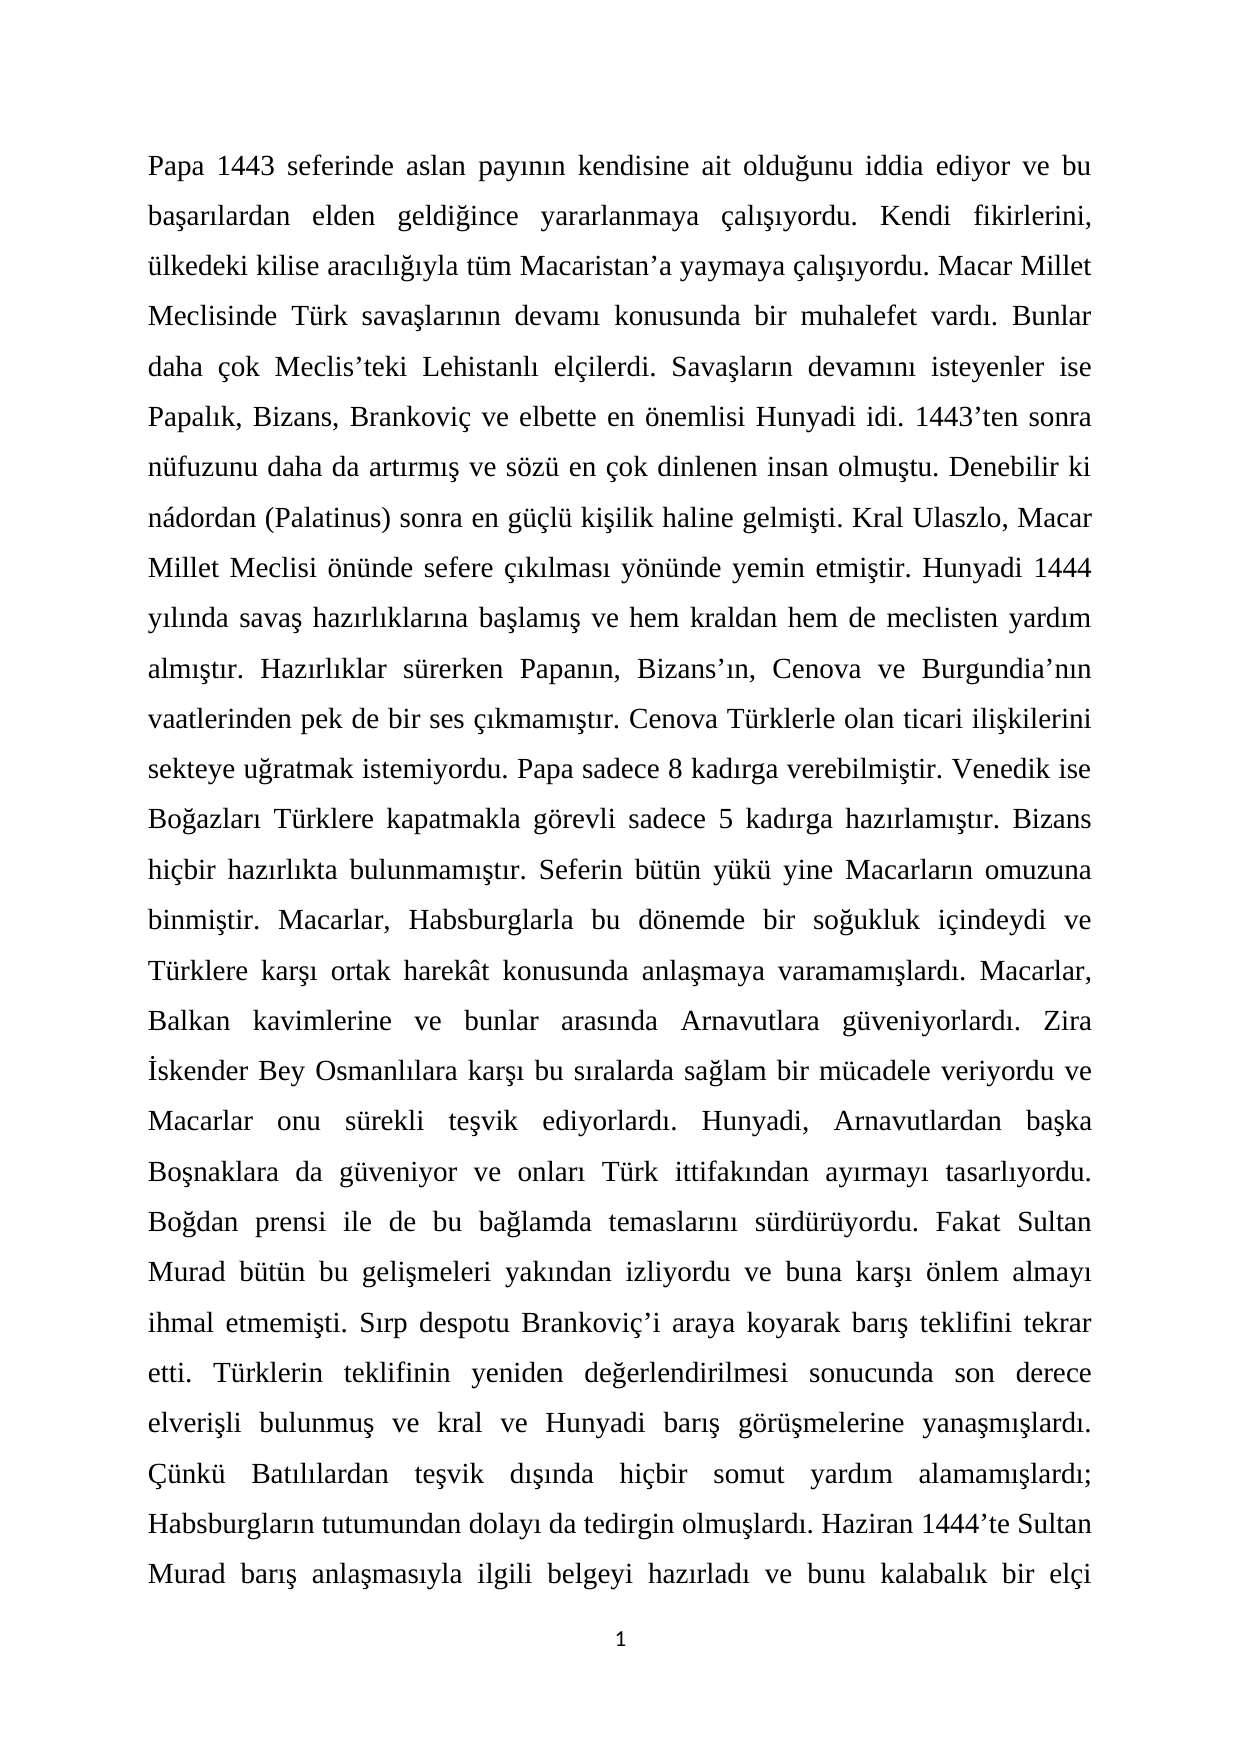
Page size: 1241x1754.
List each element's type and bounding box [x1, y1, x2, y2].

text [148, 148, 1093, 1590]
